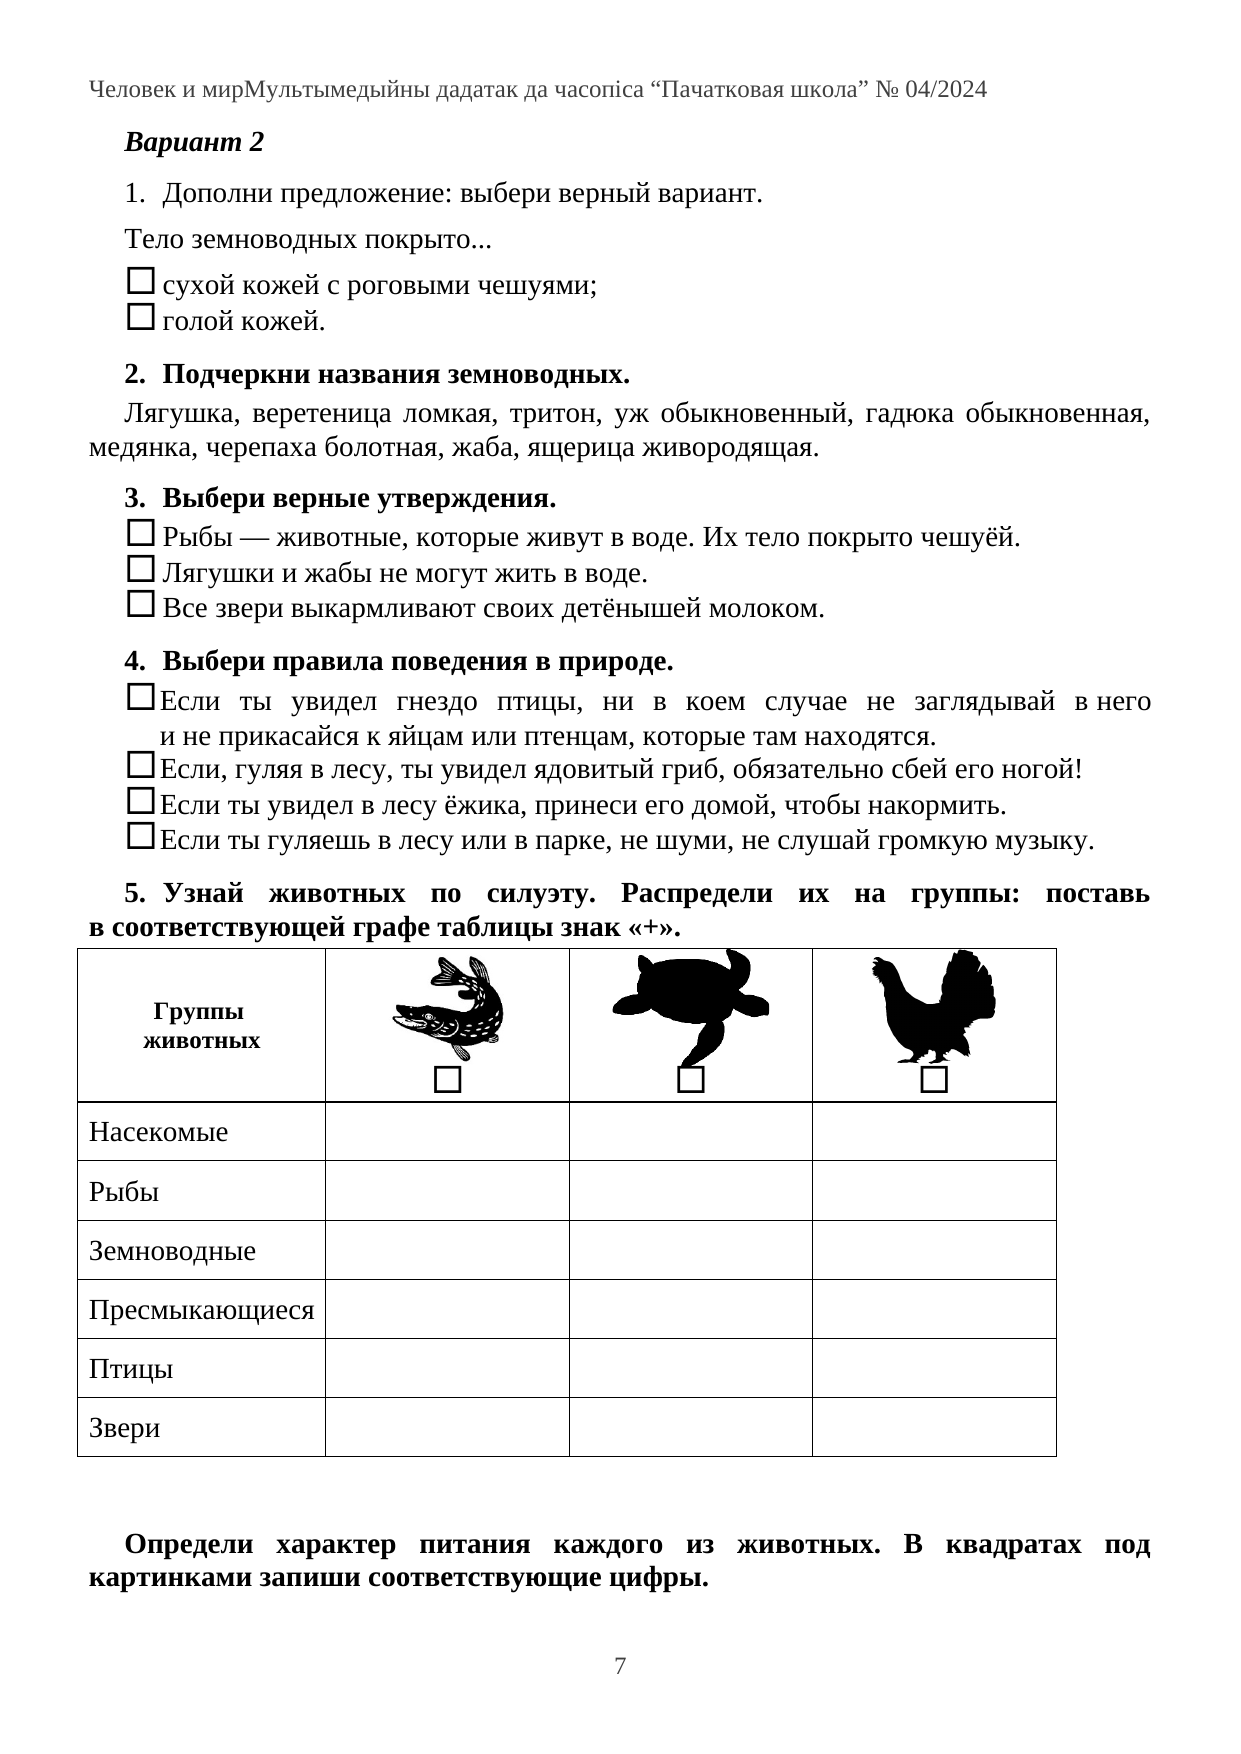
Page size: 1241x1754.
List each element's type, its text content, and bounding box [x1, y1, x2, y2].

table_cell [326, 1221, 569, 1278]
text Если ты гуляешь в лесу или в парке, не шуми, не слушай громкую музыку. [124, 822, 1152, 857]
table_cell Насекомые [78, 1103, 325, 1160]
table_cell Пресмыкающиеся [78, 1280, 325, 1338]
picture [612, 949, 770, 1068]
table_cell Рыбы [78, 1161, 325, 1219]
table_cell [326, 1339, 569, 1397]
picture [870, 949, 998, 1068]
text 2. Подчеркни названия земноводных. [89, 356, 1152, 389]
text Все звери выкармливают своих детёнышей молоком. [89, 590, 1152, 625]
table_cell [813, 1221, 1056, 1278]
text Тело земноводных покрыто... [89, 221, 1152, 255]
table_cell [570, 1103, 812, 1160]
table_cell [813, 1398, 1056, 1456]
table_cell [813, 1103, 1056, 1160]
text Лягушки и жабы не могут жить в воде. [89, 555, 1152, 590]
table_cell [570, 1280, 812, 1338]
table_cell [326, 1161, 569, 1219]
text 3. Выбери верные утверждения. [89, 480, 1152, 513]
table_cell [813, 1280, 1056, 1338]
table_header Группы животных [78, 949, 325, 1101]
text Если, гуляя в лесу, ты увидел ядовитый гриб, обязательно сбей его ногой! [124, 751, 1152, 787]
text Определи характер питания каждого из животных. В квадратах под картинками запиши соответствующие цифры. [89, 1526, 1152, 1593]
table_cell [326, 1103, 569, 1160]
table_cell Звери [78, 1398, 325, 1456]
text 4. Выбери правила поведения в природе. [89, 643, 1152, 677]
table_cell [570, 1161, 812, 1219]
text Лягушка, веретeница ломкая, тритон, уж обыкновенный, гадюка обыкновенная, медянка, черепаха болотная, жаба, ящерица живородящая. [89, 395, 1152, 462]
text Если ты увидел гнездо птицы, ни в коем случае не заглядывай в него и не прикасайся к яйцам или птенцам, которые там находятся. [124, 683, 1152, 751]
text Рыбы — животные, которые живут в воде. Их тело покрыто чешуёй. [89, 519, 1152, 555]
table_cell Земноводные [78, 1221, 325, 1278]
table_cell [570, 1221, 812, 1278]
text сухой кожей с роговыми чешуями; [89, 267, 1152, 303]
table_header [813, 949, 1056, 1101]
table_cell [326, 1398, 569, 1456]
text 5. Узнай животных по силуэту. Распредели их на группы: поставь в соответствующей графе таблицы знак «+». [89, 875, 1152, 942]
text 1. Дополни предложение: выбери верный вариант. [89, 175, 1152, 209]
table_cell [570, 1339, 812, 1397]
table_cell [813, 1161, 1056, 1219]
table_cell Птицы [78, 1339, 325, 1397]
table_header [326, 949, 569, 1101]
text Вариант 2 [89, 124, 1152, 158]
table_header [570, 949, 812, 1101]
picture [388, 949, 507, 1068]
text Если ты увидел в лесу ёжика, принеси его домой, чтобы накормить. [124, 787, 1152, 822]
table_cell [570, 1398, 812, 1456]
table_cell [813, 1339, 1056, 1397]
table_cell [326, 1280, 569, 1338]
text голой кожей. [89, 303, 1152, 338]
